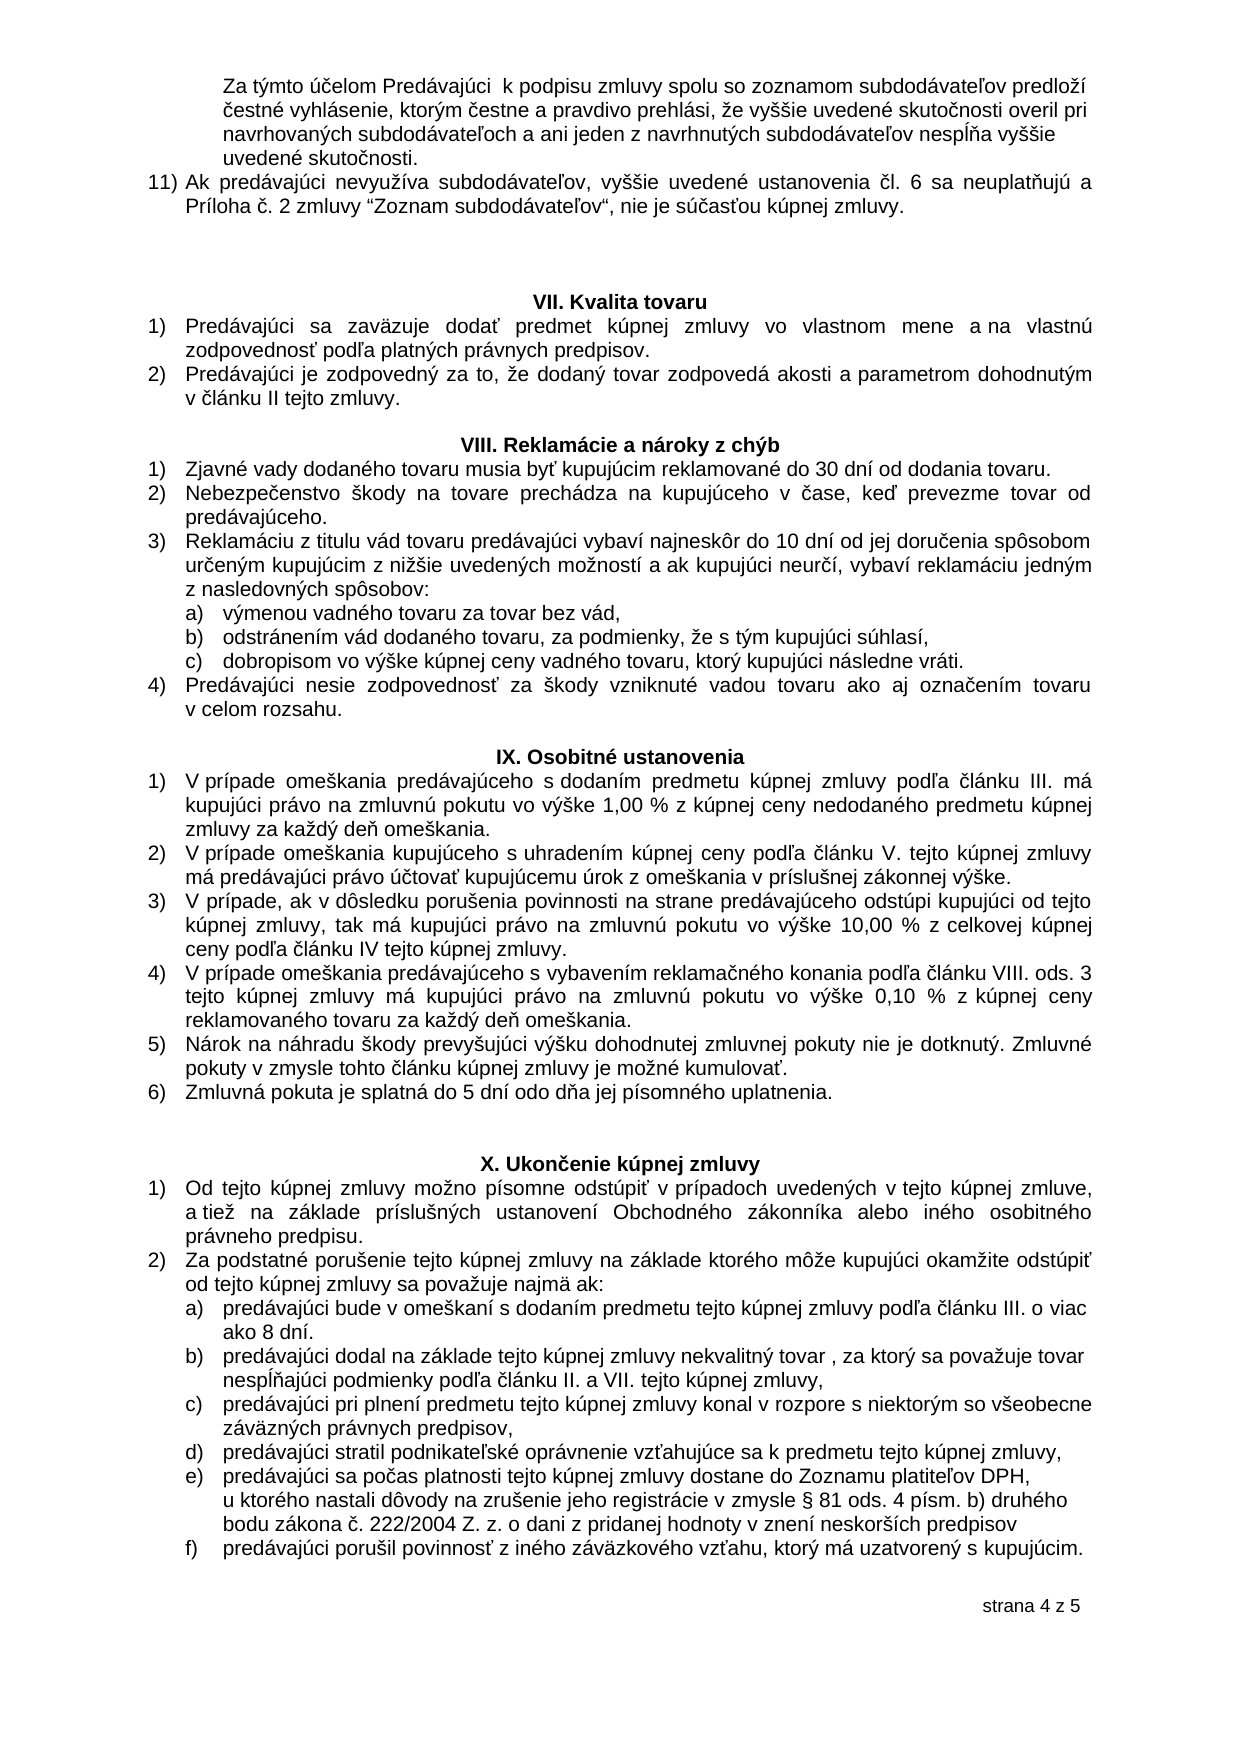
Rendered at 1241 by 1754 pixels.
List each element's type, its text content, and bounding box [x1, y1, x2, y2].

list dobropisom vo výške kúpnej ceny vadného tovaru, ktorý kupujúci následne vráti. [185, 649, 1093, 673]
list Ak predávajúci nevyužíva subdodávateľov, vyššie uvedené ustanovenia čl. 6 sa neuplatňujú a Príloha č. 2 zmluvy “Zoznam subdodávateľov“, nie je súčasťou kúpnej zmluvy. [148, 170, 1093, 218]
list V prípade, ak v dôsledku porušenia povinnosti na strane predávajúceho odstúpi kupujúci od tejto kúpnej zmluvy, tak má kupujúci právo na zmluvnú pokutu vo výške 10,00 % z celkovej kúpnej ceny podľa článku IV tejto kúpnej zmluvy. [148, 888, 1093, 960]
list predávajúci porušil povinnosť z iného záväzkového vzťahu, ktorý má uzatvorený s kupujúcim. [185, 1535, 1093, 1559]
list Zmluvná pokuta je splatná do 5 dní odo dňa jej písomného uplatnenia. [148, 1080, 1093, 1104]
list predávajúci dodal na základe tejto kúpnej zmluvy nekvalitný tovar , za ktorý sa považuje tovar nespĺňajúci podmienky podľa článku II. a VII. tejto kúpnej zmluvy, [185, 1344, 1093, 1392]
list Za podstatné porušenie tejto kúpnej zmluvy na základe ktorého môže kupujúci okamžite odstúpiť od tejto kúpnej zmluvy sa považuje najmä ak: [148, 1248, 1093, 1296]
list predávajúci sa počas platnosti tejto kúpnej zmluvy dostane do Zoznamu platiteľov DPH, u ktorého nastali dôvody na zrušenie jeho registrácie v zmysle § 81 ods. 4 písm. b) druhého bodu zákona č. 222/2004 Z. z. o dani z pridanej hodnoty v znení neskorších predpisov [185, 1463, 1093, 1535]
list Reklamáciu z titulu vád tovaru predávajúci vybaví najneskôr do 10 dní od jej doručenia spôsobom určeným kupujúcim z nižšie uvedených možností a ak kupujúci neurčí, vybaví reklamáciu jedným z nasledovných spôsobov: [148, 529, 1093, 601]
text IX. Osobitné ustanovenia [148, 745, 1093, 769]
list Nebezpečenstvo škody na tovare prechádza na kupujúceho v čase, keď prevezme tovar od predávajúceho. [148, 481, 1093, 529]
list Predávajúci sa zaväzuje dodať predmet kúpnej zmluvy vo vlastnom mene a na vlastnú zodpovednosť podľa platných právnych predpisov. [148, 313, 1093, 361]
text VIII. Reklamácie a nároky z chýb [148, 433, 1093, 457]
list predávajúci stratil podnikateľské oprávnenie vzťahujúce sa k predmetu tejto kúpnej zmluvy, [185, 1439, 1093, 1463]
list Za týmto účelom Predávajúci k podpisu zmluvy spolu so zoznamom subdodávateľov predloží čestné vyhlásenie, ktorým čestne a pravdivo prehlási, že vyššie uvedené skutočnosti overil pri navrhovaných subdodávateľoch a ani jeden z navrhnutých subdodávateľov nespĺňa vyššie uvedené skutočnosti. [223, 74, 1093, 170]
list Nárok na náhradu škody prevyšujúci výšku dohodnutej zmluvnej pokuty nie je dotknutý. Zmluvné pokuty v zmysle tohto článku kúpnej zmluvy je možné kumulovať. [148, 1032, 1093, 1080]
list Zjavné vady dodaného tovaru musia byť kupujúcim reklamované do 30 dní od dodania tovaru. [148, 457, 1093, 481]
list Predávajúci je zodpovedný za to, že dodaný tovar zodpovedá akosti a parametrom dohodnutým v článku II tejto zmluvy. [148, 361, 1093, 409]
list V prípade omeškania predávajúceho s dodaním predmetu kúpnej zmluvy podľa článku III. má kupujúci právo na zmluvnú pokutu vo výške 1,00 % z kúpnej ceny nedodaného predmetu kúpnej zmluvy za každý deň omeškania. [148, 769, 1093, 841]
text X. Ukončenie kúpnej zmluvy [148, 1152, 1093, 1176]
list výmenou vadného tovaru za tovar bez vád, [185, 601, 1093, 625]
list predávajúci bude v omeškaní s dodaním predmetu tejto kúpnej zmluvy podľa článku III. o viac ako 8 dní. [185, 1296, 1093, 1344]
list V prípade omeškania predávajúceho s vybavením reklamačného konania podľa článku VIII. ods. 3 tejto kúpnej zmluvy má kupujúci právo na zmluvnú pokutu vo výške 0,10 % z kúpnej ceny reklamovaného tovaru za každý deň omeškania. [148, 960, 1093, 1032]
list Predávajúci nesie zodpovednosť za škody vzniknuté vadou tovaru ako aj označením tovaru v celom rozsahu. [148, 673, 1093, 721]
list Od tejto kúpnej zmluvy možno písomne odstúpiť v prípadoch uvedených v tejto kúpnej zmluve, a tiež na základe príslušných ustanovení Obchodného zákonníka alebo iného osobitného právneho predpisu. [148, 1176, 1093, 1248]
list odstránením vád dodaného tovaru, za podmienky, že s tým kupujúci súhlasí, [185, 625, 1093, 649]
list predávajúci pri plnení predmetu tejto kúpnej zmluvy konal v rozpore s niektorým so všeobecne záväzných právnych predpisov, [185, 1392, 1093, 1439]
text VII. Kvalita tovaru [148, 289, 1093, 313]
list V prípade omeškania kupujúceho s uhradením kúpnej ceny podľa článku V. tejto kúpnej zmluvy má predávajúci právo účtovať kupujúcemu úrok z omeškania v príslušnej zákonnej výške. [148, 841, 1093, 888]
